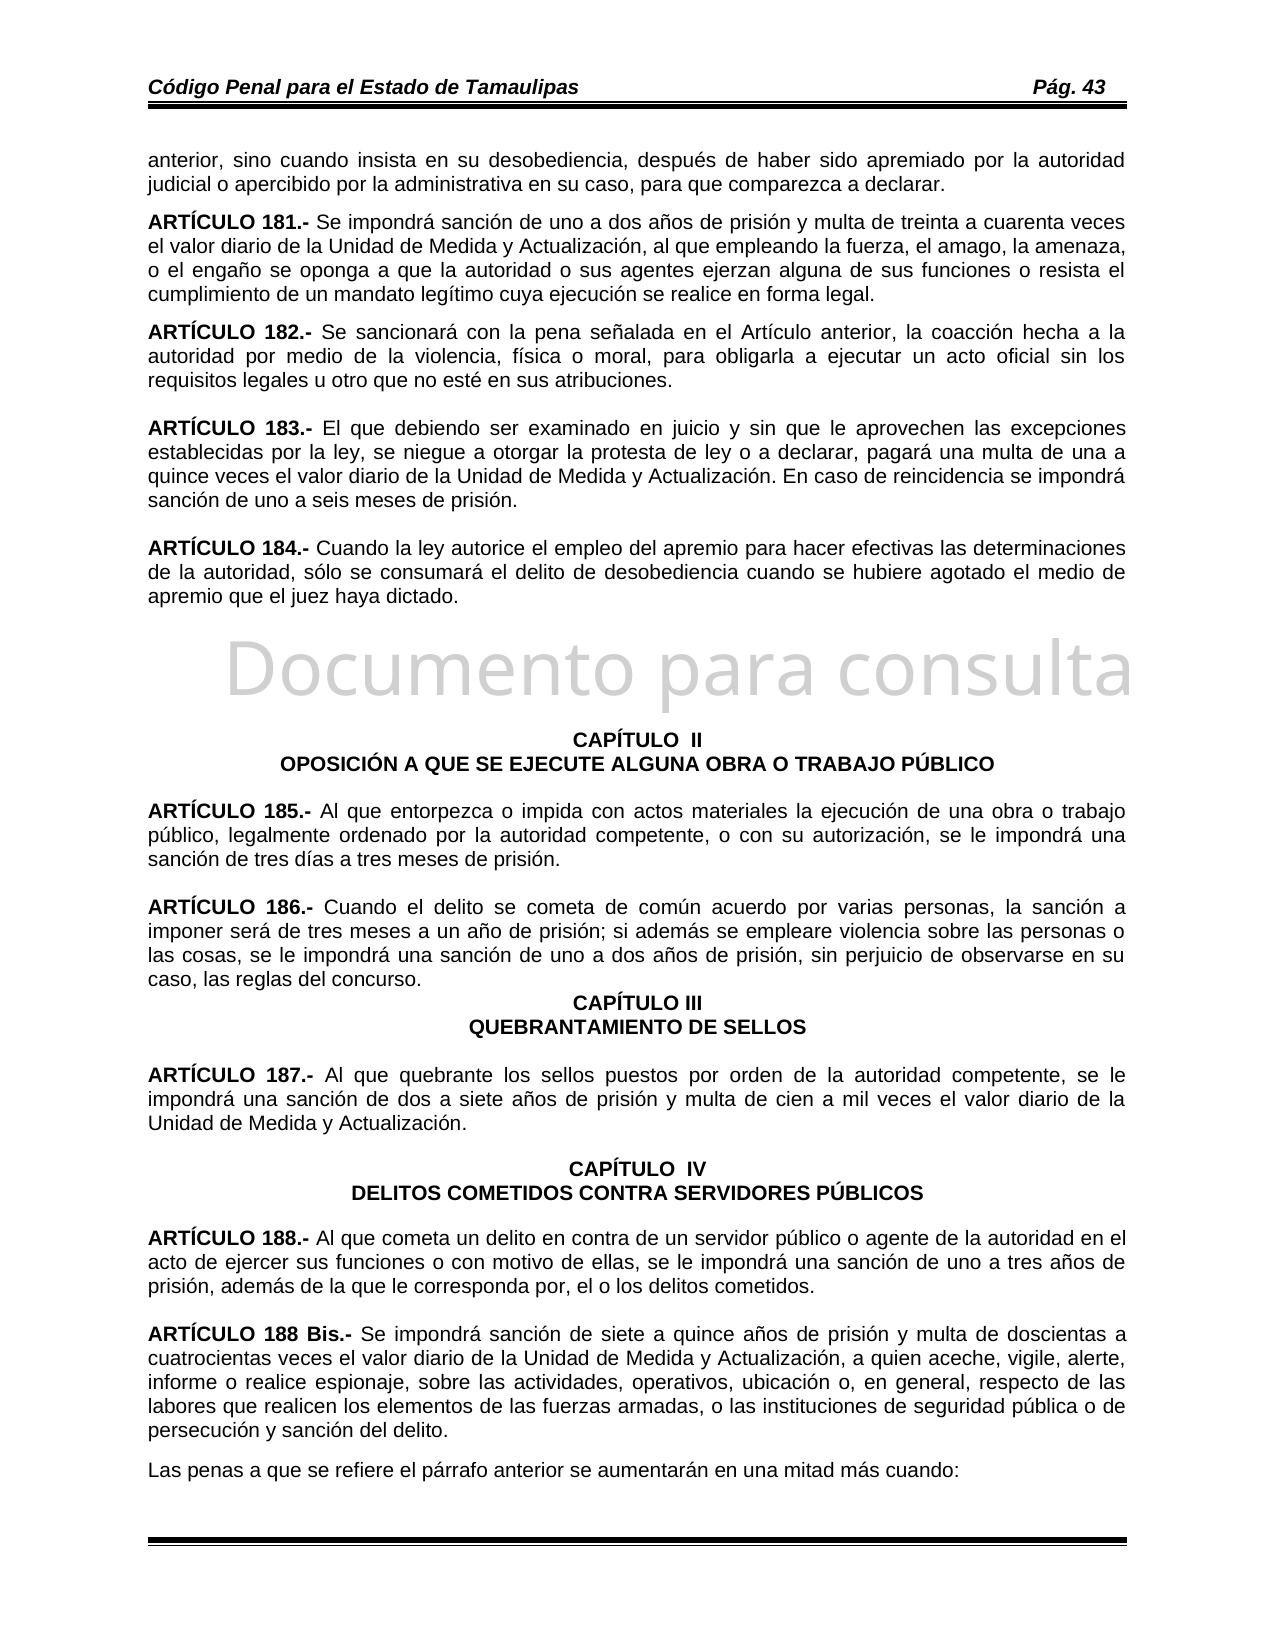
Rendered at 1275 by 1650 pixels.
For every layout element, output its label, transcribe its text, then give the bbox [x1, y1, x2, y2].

text CAPÍTULO III [148, 991, 1127, 1015]
text Las penas a que se refiere el párrafo anterior se aumentarán en una mitad más cuando: [148, 1458, 1127, 1482]
text ARTÍCULO 182.- Se sancionará con la pena señalada en el Artículo anterior, la coacción hecha a la autoridad por medio de la violencia, física o moral, para obligarla a ejecutar un acto oficial sin los requisitos legales u otro que no esté en sus atribuciones. [148, 320, 1127, 392]
text ARTÍCULO 185.- Al que entorpezca o impida con actos materiales la ejecución de una obra o trabajo público, legalmente ordenado por la autoridad competente, o con su autorización, se le impondrá una sanción de tres días a tres meses de prisión. [148, 799, 1127, 871]
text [148, 148, 1127, 196]
text ARTÍCULO 186.- Cuando el delito se cometa de común acuerdo por varias personas, la sanción a imponer será de tres meses a un año de prisión; si además se empleare violencia sobre las personas o las cosas, se le impondrá una sanción de uno a dos años de prisión, sin perjuicio de observarse en su caso, las reglas del concurso. [148, 895, 1127, 991]
text ARTÍCULO 181.- Se impondrá sanción de uno a dos años de prisión y multa de treinta a cuarenta veces el valor diario de la Unidad de Medida y Actualización, al que empleando la fuerza, el amago, la amenaza, o el engaño se oponga a que la autoridad o sus agentes ejerzan alguna de sus funciones o resista el cumplimiento de un mandato legítimo cuya ejecución se realice en forma legal. [148, 210, 1127, 306]
text ARTÍCULO 183.- El que debiendo ser examinado en juicio y sin que le aprovechen las excepciones establecidas por la ley, se niegue a otorgar la protesta de ley o a declarar, pagará una multa de una a quince veces el valor diario de la Unidad de Medida y Actualización. En caso de reincidencia se impondrá sanción de uno a seis meses de prisión. [148, 416, 1127, 512]
text CAPÍTULO IV [148, 1156, 1127, 1180]
text ARTÍCULO 188 Bis.- Se impondrá sanción de siete a quince años de prisión y multa de doscientas a cuatrocientas veces el valor diario de la Unidad de Medida y Actualización, a quien aceche, vigile, alerte, informe o realice espionaje, sobre las actividades, operativos, ubicación o, en general, respecto de las labores que realicen los elementos de las fuerzas armadas, o las instituciones de seguridad pública o de persecución y sanción del delito. [148, 1322, 1127, 1441]
text ARTÍCULO 184.- Cuando la ley autorice el empleo del apremio para hacer efectivas las determinaciones de la autoridad, sólo se consumará el delito de desobediencia cuando se hubiere agotado el medio de apremio que el juez haya dictado. [148, 536, 1127, 608]
text CAPÍTULO II [148, 727, 1127, 751]
text QUEBRANTAMIENTO DE SELLOS [148, 1015, 1127, 1039]
text ARTÍCULO 187.- Al que quebrante los sellos puestos por orden de la autoridad competente, se le impondrá una sanción de dos a siete años de prisión y multa de cien a mil veces el valor diario de la Unidad de Medida y Actualización. [148, 1063, 1127, 1135]
text OPOSICIÓN A QUE SE EJECUTE ALGUNA OBRA O TRABAJO PÚBLICO [148, 751, 1127, 775]
text ARTÍCULO 188.- Al que cometa un delito en contra de un servidor público o agente de la autoridad en el acto de ejercer sus funciones o con motivo de ellas, se le impondrá una sanción de uno a tres años de prisión, además de la que le corresponda por, el o los delitos cometidos. [148, 1226, 1127, 1298]
text DELITOS COMETIDOS CONTRA SERVIDORES PÚBLICOS [148, 1180, 1127, 1204]
